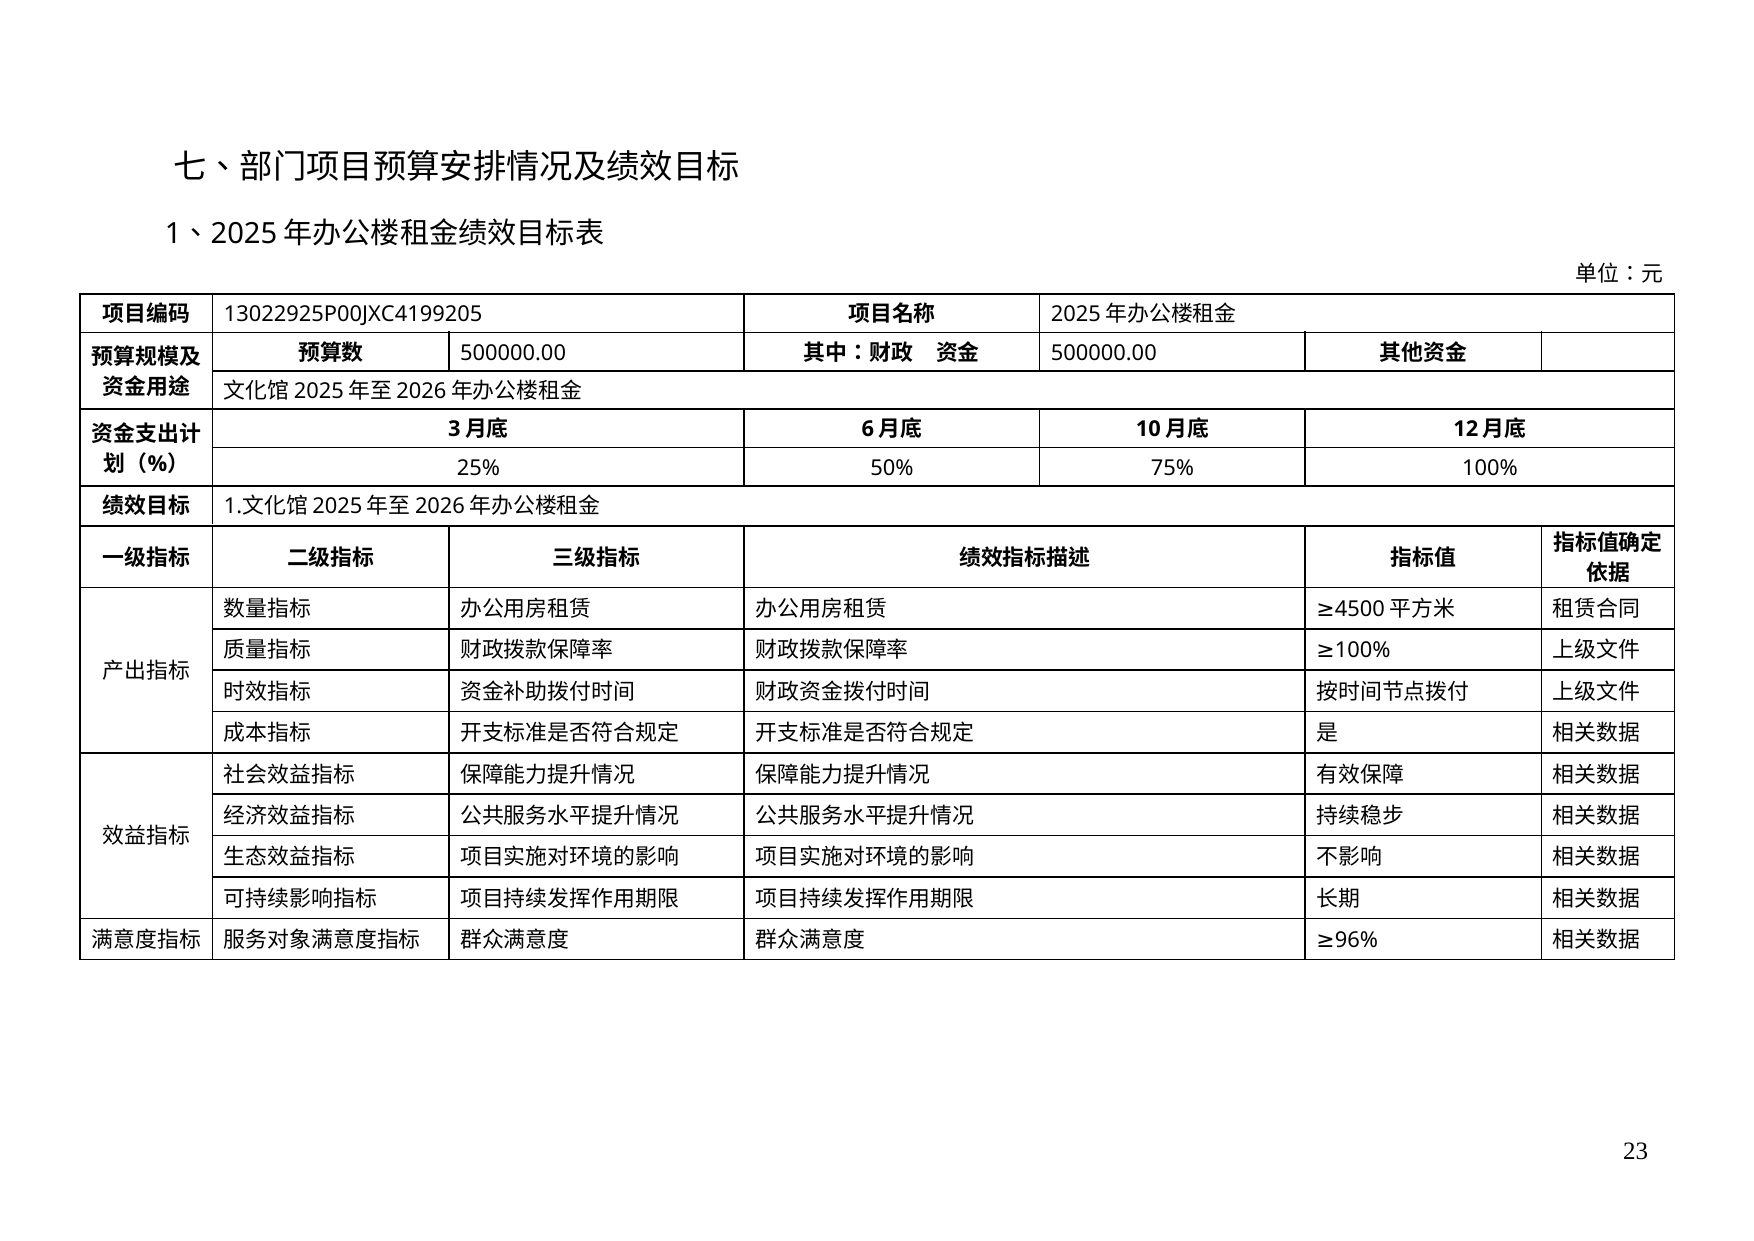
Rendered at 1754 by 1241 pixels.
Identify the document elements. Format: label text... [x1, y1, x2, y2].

table_cell 服务对象满意度指标 [213, 919, 448, 959]
table_cell 群众满意度 [450, 919, 743, 959]
table_cell 有效保障 [1306, 754, 1541, 793]
table_cell 相关数据 [1542, 754, 1674, 793]
table_cell 50% [745, 448, 1039, 485]
table_cell 预算数 [213, 333, 448, 370]
table_cell 质量指标 [213, 630, 448, 669]
table_cell 公共服务水平提升情况 [745, 795, 1304, 835]
table_cell 保障能力提升情况 [745, 754, 1304, 793]
table_cell 项目编码 [81, 295, 212, 331]
table_cell [1542, 333, 1674, 370]
table_cell 可持续影响指标 [213, 878, 448, 917]
table_cell 项目实施对环境的影响 [745, 836, 1304, 876]
table_cell 长期 [1306, 878, 1541, 917]
table_header 单位：元 [81, 253, 1674, 293]
table_cell 12月底 [1306, 410, 1674, 447]
table_cell 开支标准是否符合规定 [745, 712, 1304, 752]
table_header 三级指标 [450, 527, 743, 587]
table_cell 开支标准是否符合规定 [450, 712, 743, 752]
table_cell 资金支出计划（%） [81, 410, 212, 485]
table_cell 其中：财政 资金 [745, 333, 1039, 370]
table_cell 项目实施对环境的影响 [450, 836, 743, 876]
table_cell 6月底 [745, 410, 1039, 447]
table_cell 财政拨款保障率 [450, 630, 743, 669]
table_cell 持续稳步 [1306, 795, 1541, 835]
table_header 指标值确定依据 [1542, 527, 1674, 587]
table_cell 相关数据 [1542, 712, 1674, 752]
table_cell 500000.00 [450, 333, 743, 370]
table_cell 办公用房租赁 [745, 588, 1304, 628]
table_cell 1.文化馆2025年至2026年办公楼租金 [213, 487, 1674, 524]
table_cell 社会效益指标 [213, 754, 448, 793]
table_cell 相关数据 [1542, 836, 1674, 876]
table_cell 生态效益指标 [213, 836, 448, 876]
table_cell 75% [1040, 448, 1304, 485]
table_cell 经济效益指标 [213, 795, 448, 835]
table_cell 相关数据 [1542, 878, 1674, 917]
table_cell 办公用房租赁 [450, 588, 743, 628]
table_cell 500000.00 [1040, 333, 1304, 370]
table_cell 文化馆2025年至2026年办公楼租金 [213, 372, 1674, 408]
table_cell 资金补助拨付时间 [450, 671, 743, 711]
table_cell 相关数据 [1542, 919, 1674, 959]
table_cell 按时间节点拨付 [1306, 671, 1541, 711]
table_cell 数量指标 [213, 588, 448, 628]
table_cell 财政资金拨付时间 [745, 671, 1304, 711]
table_cell 100% [1306, 448, 1674, 485]
table_header 一级指标 [81, 527, 212, 587]
table_cell 保障能力提升情况 [450, 754, 743, 793]
table_cell 上级文件 [1542, 671, 1674, 711]
table_cell 25% [213, 448, 743, 485]
table_cell 时效指标 [213, 671, 448, 711]
table_cell 成本指标 [213, 712, 448, 752]
table_cell 群众满意度 [745, 919, 1304, 959]
table_cell 满意度指标 [81, 919, 212, 959]
table_header 绩效指标描述 [745, 527, 1304, 587]
table_cell 项目持续发挥作用期限 [450, 878, 743, 917]
table_cell 上级文件 [1542, 630, 1674, 669]
table_cell 不影响 [1306, 836, 1541, 876]
table_cell ≥100% [1306, 630, 1541, 669]
table_cell ≥96% [1306, 919, 1541, 959]
table_cell 2025年办公楼租金 [1040, 295, 1674, 331]
text 七、部门项目预算安排情况及绩效目标 [106, 143, 1648, 188]
table_cell 产出指标 [81, 588, 212, 752]
table_cell 其他资金 [1306, 333, 1541, 370]
table_cell 项目名称 [745, 295, 1039, 331]
table_cell 效益指标 [81, 754, 212, 917]
table_cell 预算规模及资金用途 [81, 333, 212, 408]
table_cell 财政拨款保障率 [745, 630, 1304, 669]
table_cell 相关数据 [1542, 795, 1674, 835]
table_cell 是 [1306, 712, 1541, 752]
table_cell ≥4500平方米 [1306, 588, 1541, 628]
table_header 指标值 [1306, 527, 1541, 587]
table_cell 绩效目标 [81, 487, 212, 524]
text 1、2025年办公楼租金绩效目标表 [106, 212, 1648, 252]
table_cell 10月底 [1040, 410, 1304, 447]
table_cell 13022925P00JXC4199205 [213, 295, 743, 331]
table_cell 3月底 [213, 410, 743, 447]
table_cell 项目持续发挥作用期限 [745, 878, 1304, 917]
table_header 二级指标 [213, 527, 448, 587]
table_cell 公共服务水平提升情况 [450, 795, 743, 835]
table_cell 租赁合同 [1542, 588, 1674, 628]
